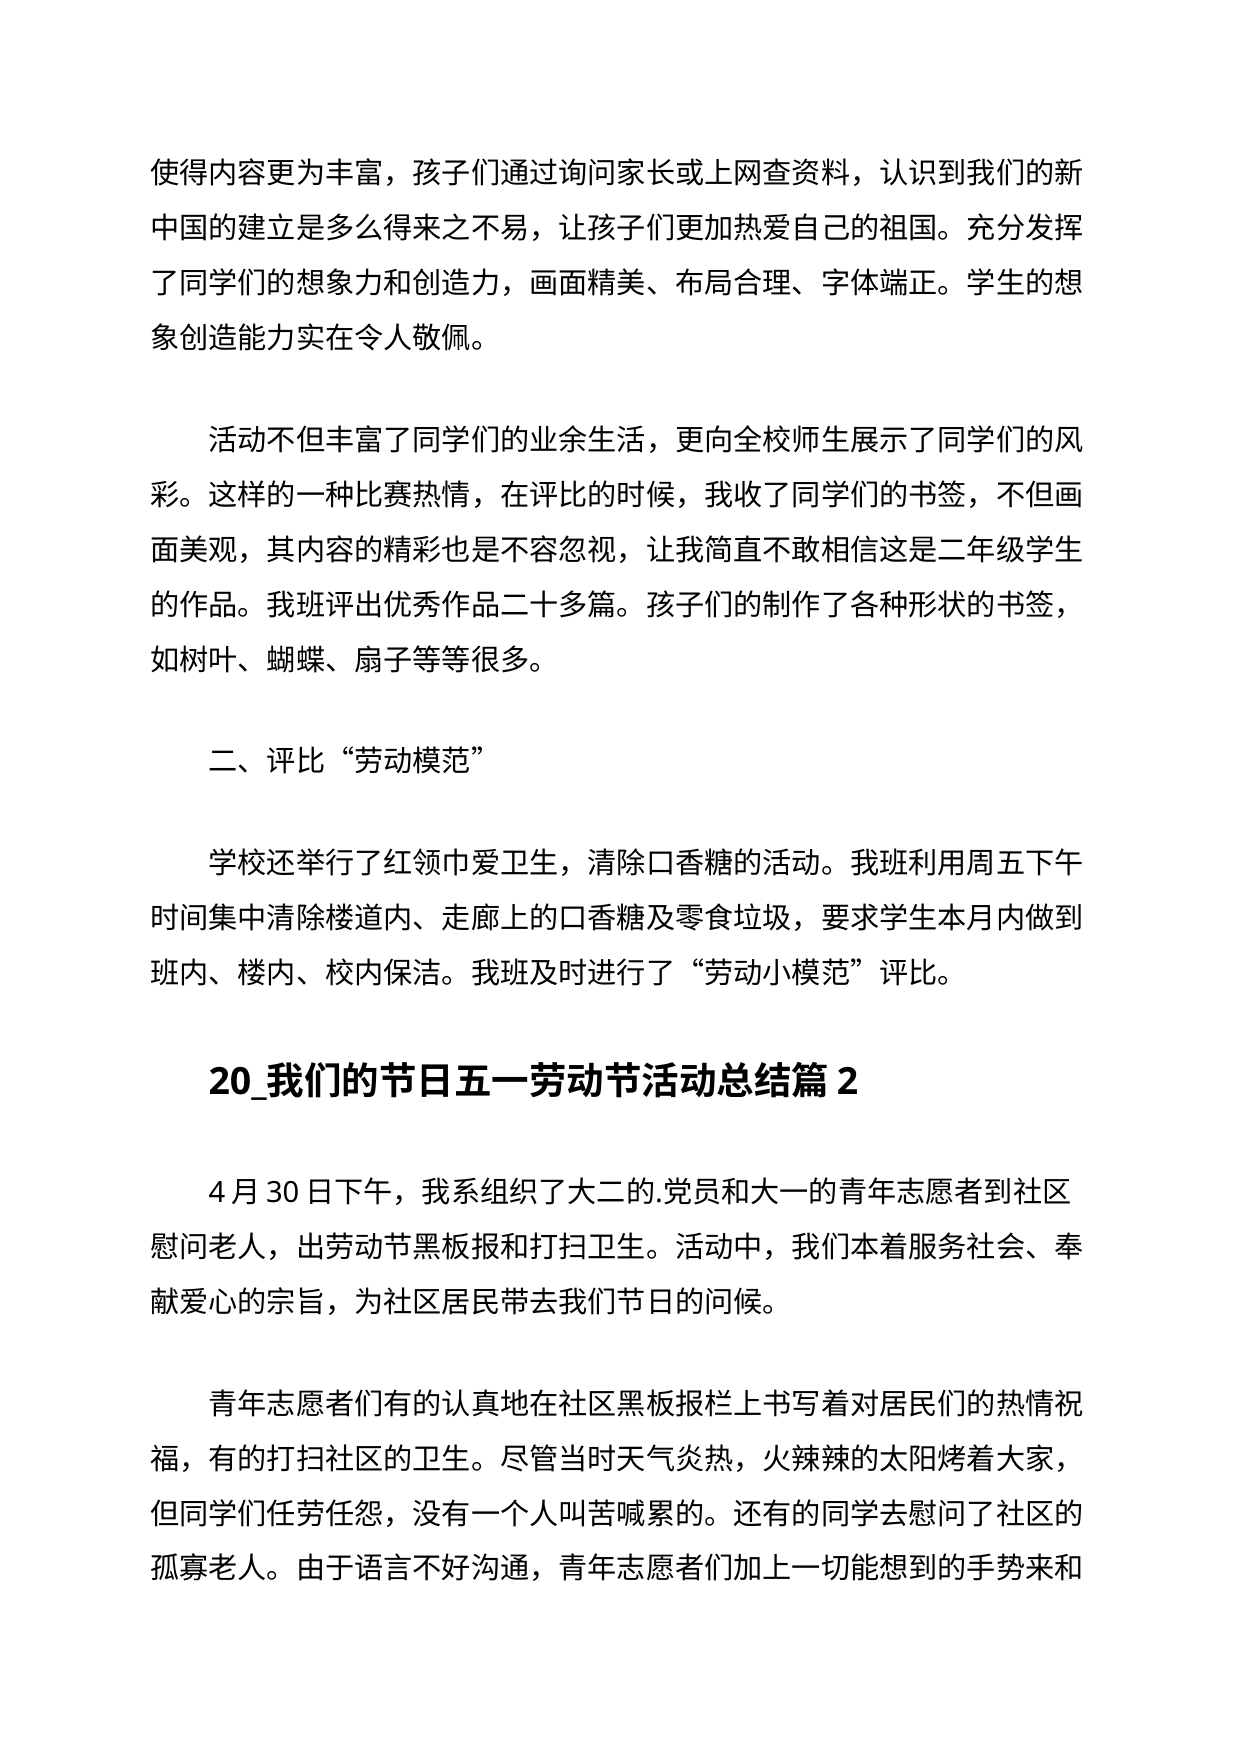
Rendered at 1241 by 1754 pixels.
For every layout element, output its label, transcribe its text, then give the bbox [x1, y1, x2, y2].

text 20_我们的节日五一劳动节活动总结篇2 [150, 1051, 1090, 1106]
text 学校还举行了红领巾爱卫生，清除口香糖的活动。我班利用周五下午时间集中清除楼道内、走廊上的口香糖及零食垃圾，要求学生本月内做到班内、楼内、校内保洁。我班及时进行了“劳动小模范”评比。 [150, 839, 1090, 992]
text 活动不但丰富了同学们的业余生活，更向全校师生展示了同学们的风彩。这样的一种比赛热情，在评比的时候，我收了同学们的书签，不但画面美观，其内容的精彩也是不容忽视，让我简直不敢相信这是二年级学生的作品。我班评出优秀作品二十多篇。孩子们的制作了各种形状的书签，如树叶、蝴蝶、扇子等等很多。 [150, 416, 1090, 678]
text 4月30日下午，我系组织了大二的.党员和大一的青年志愿者到社区慰问老人，出劳动节黑板报和打扫卫生。活动中，我们本着服务社会、奉献爱心的宗旨，为社区居民带去我们节日的问候。 [150, 1169, 1090, 1321]
text 二、评比“劳动模范” [150, 738, 1090, 780]
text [150, 1380, 1090, 1587]
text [150, 150, 1090, 357]
